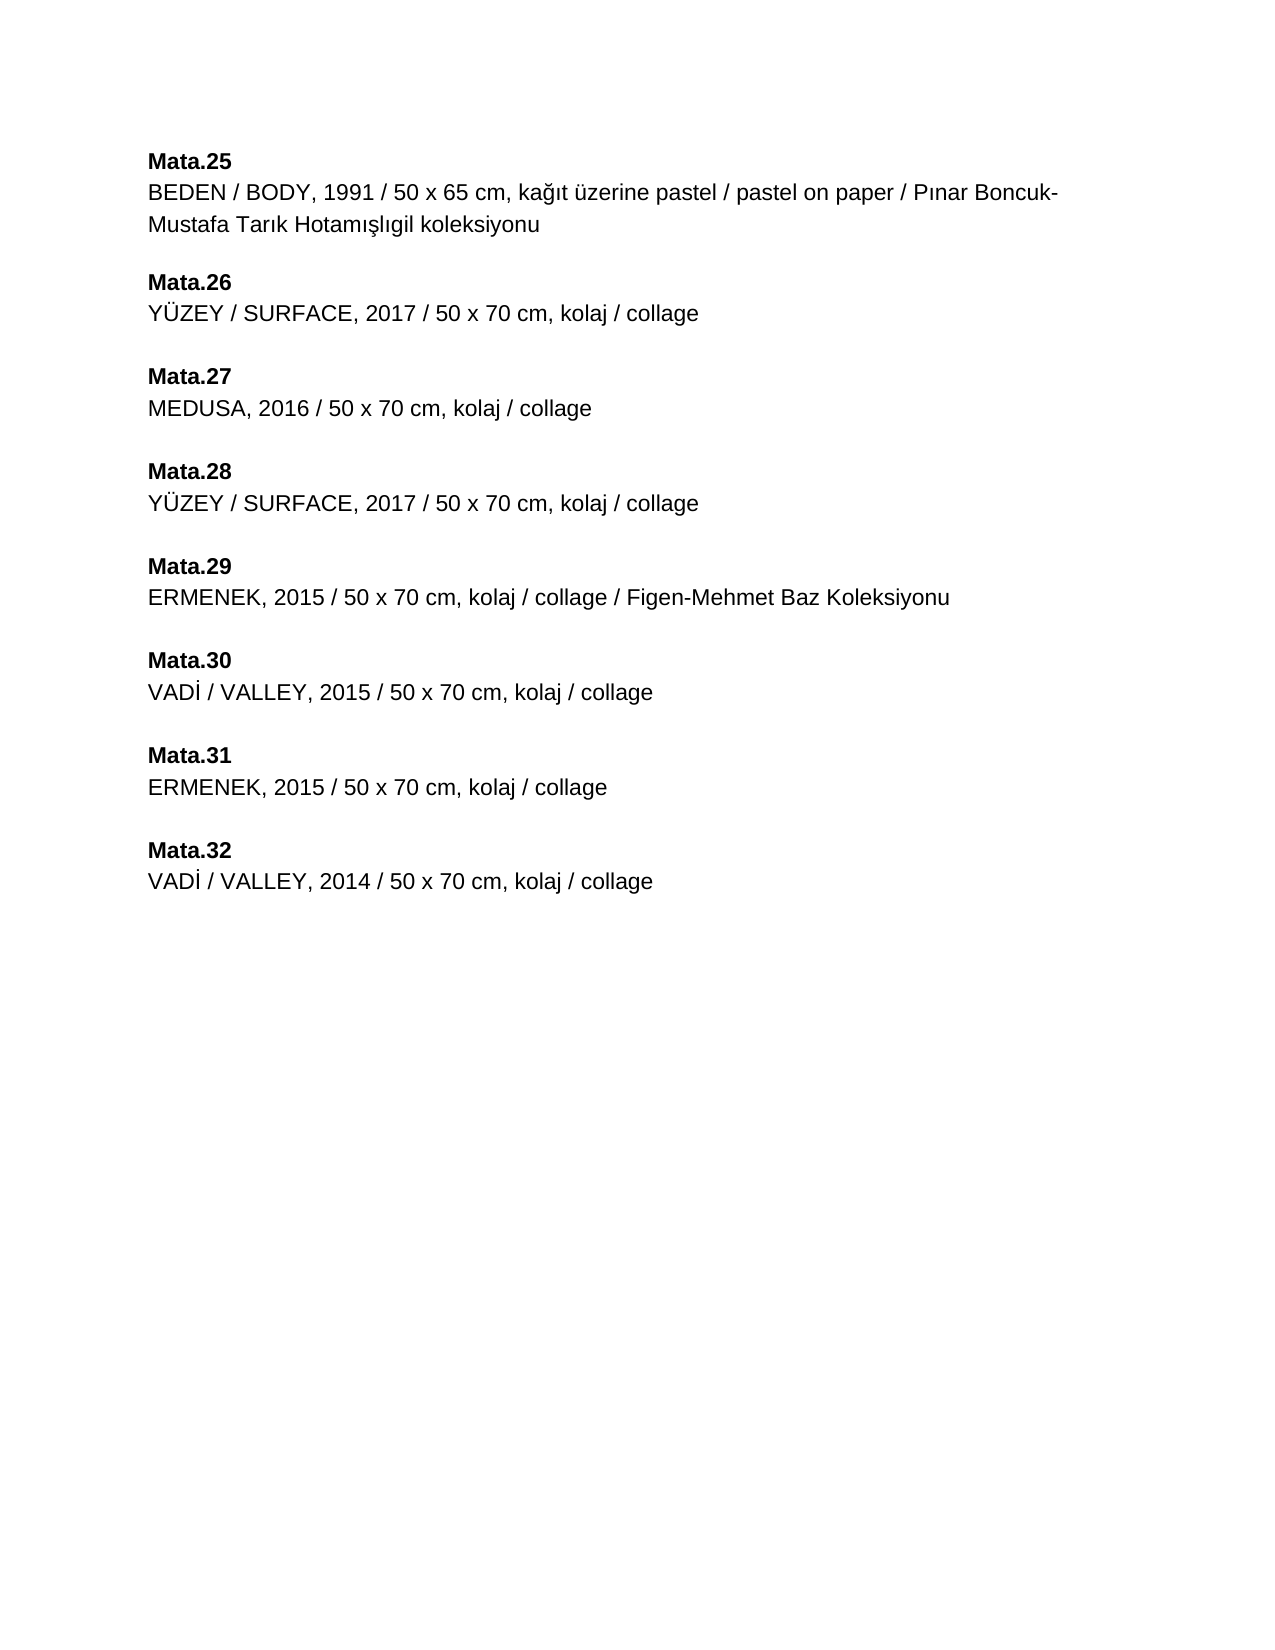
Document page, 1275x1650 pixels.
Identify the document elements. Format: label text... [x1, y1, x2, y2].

text Mata.28 [148, 458, 1127, 484]
text Mata.32 [148, 837, 1127, 863]
text Mata.26 [148, 269, 1127, 295]
text BEDEN / BODY, 1991 / 50 x 65 cm, kağıt üzerine pastel / pastel on paper / Pınar Boncuk-Mustafa Tarık Hotamışlıgil koleksiyonu [148, 179, 1127, 237]
text VADİ / VALLEY, 2015 / 50 x 70 cm, kolaj / collage [148, 679, 1127, 705]
text Mata.31 [148, 742, 1127, 768]
text Mata.30 [148, 647, 1127, 674]
text ERMENEK, 2015 / 50 x 70 cm, kolaj / collage / Figen-Mehmet Baz Koleksiyonu [148, 584, 1127, 611]
text MEDUSA, 2016 / 50 x 70 cm, kolaj / collage [148, 395, 1127, 421]
text YÜZEY / SURFACE, 2017 / 50 x 70 cm, kolaj / collage [148, 489, 1127, 516]
text VADİ / VALLEY, 2014 / 50 x 70 cm, kolaj / collage [148, 868, 1127, 895]
text Mata.29 [148, 553, 1127, 579]
text YÜZEY / SURFACE, 2017 / 50 x 70 cm, kolaj / collage [148, 300, 1127, 327]
text Mata.25 [148, 148, 1127, 174]
text Mata.27 [148, 363, 1127, 390]
text ERMENEK, 2015 / 50 x 70 cm, kolaj / collage [148, 774, 1127, 800]
